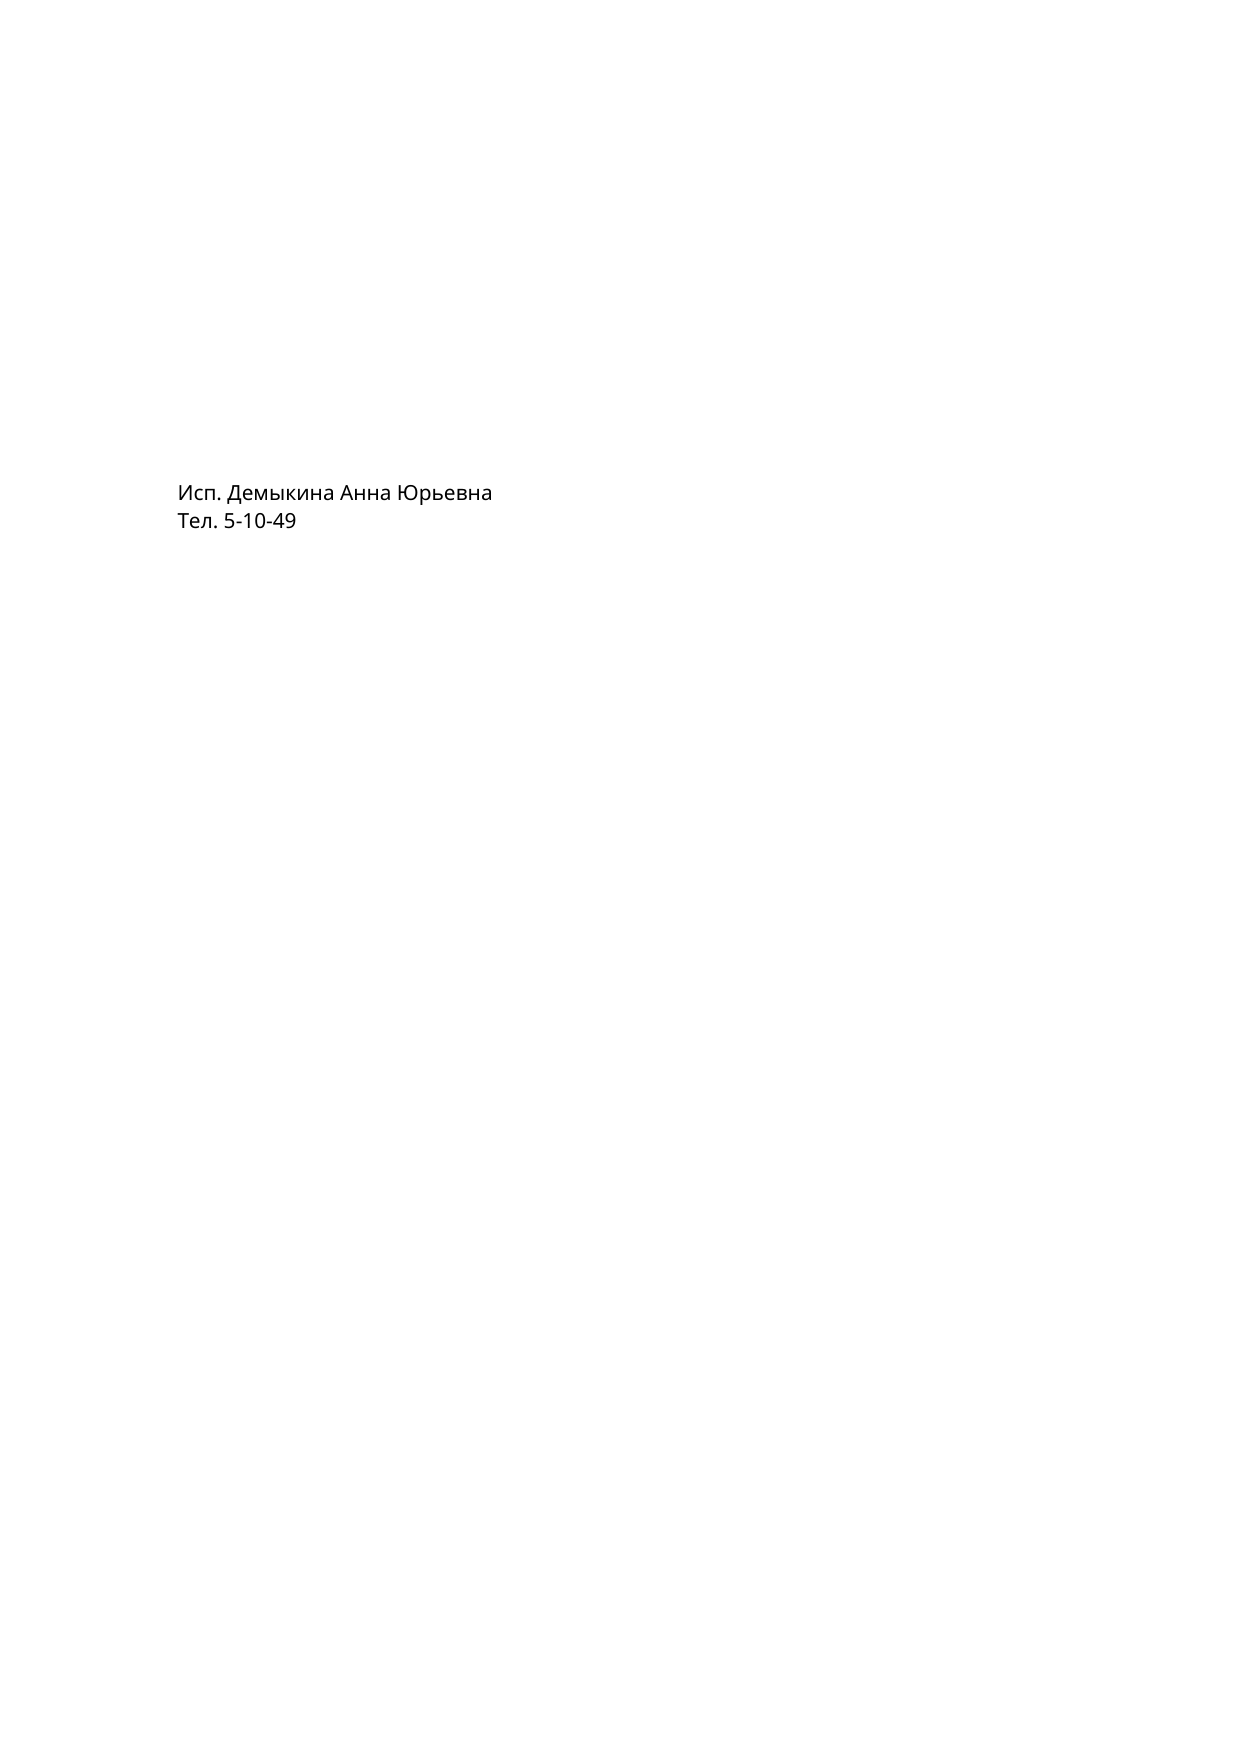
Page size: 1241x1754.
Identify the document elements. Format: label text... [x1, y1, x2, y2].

text Исп. Демыкина Анна Юрьевна [177, 478, 1152, 507]
text Тел. 5-10-49 [177, 507, 1152, 535]
